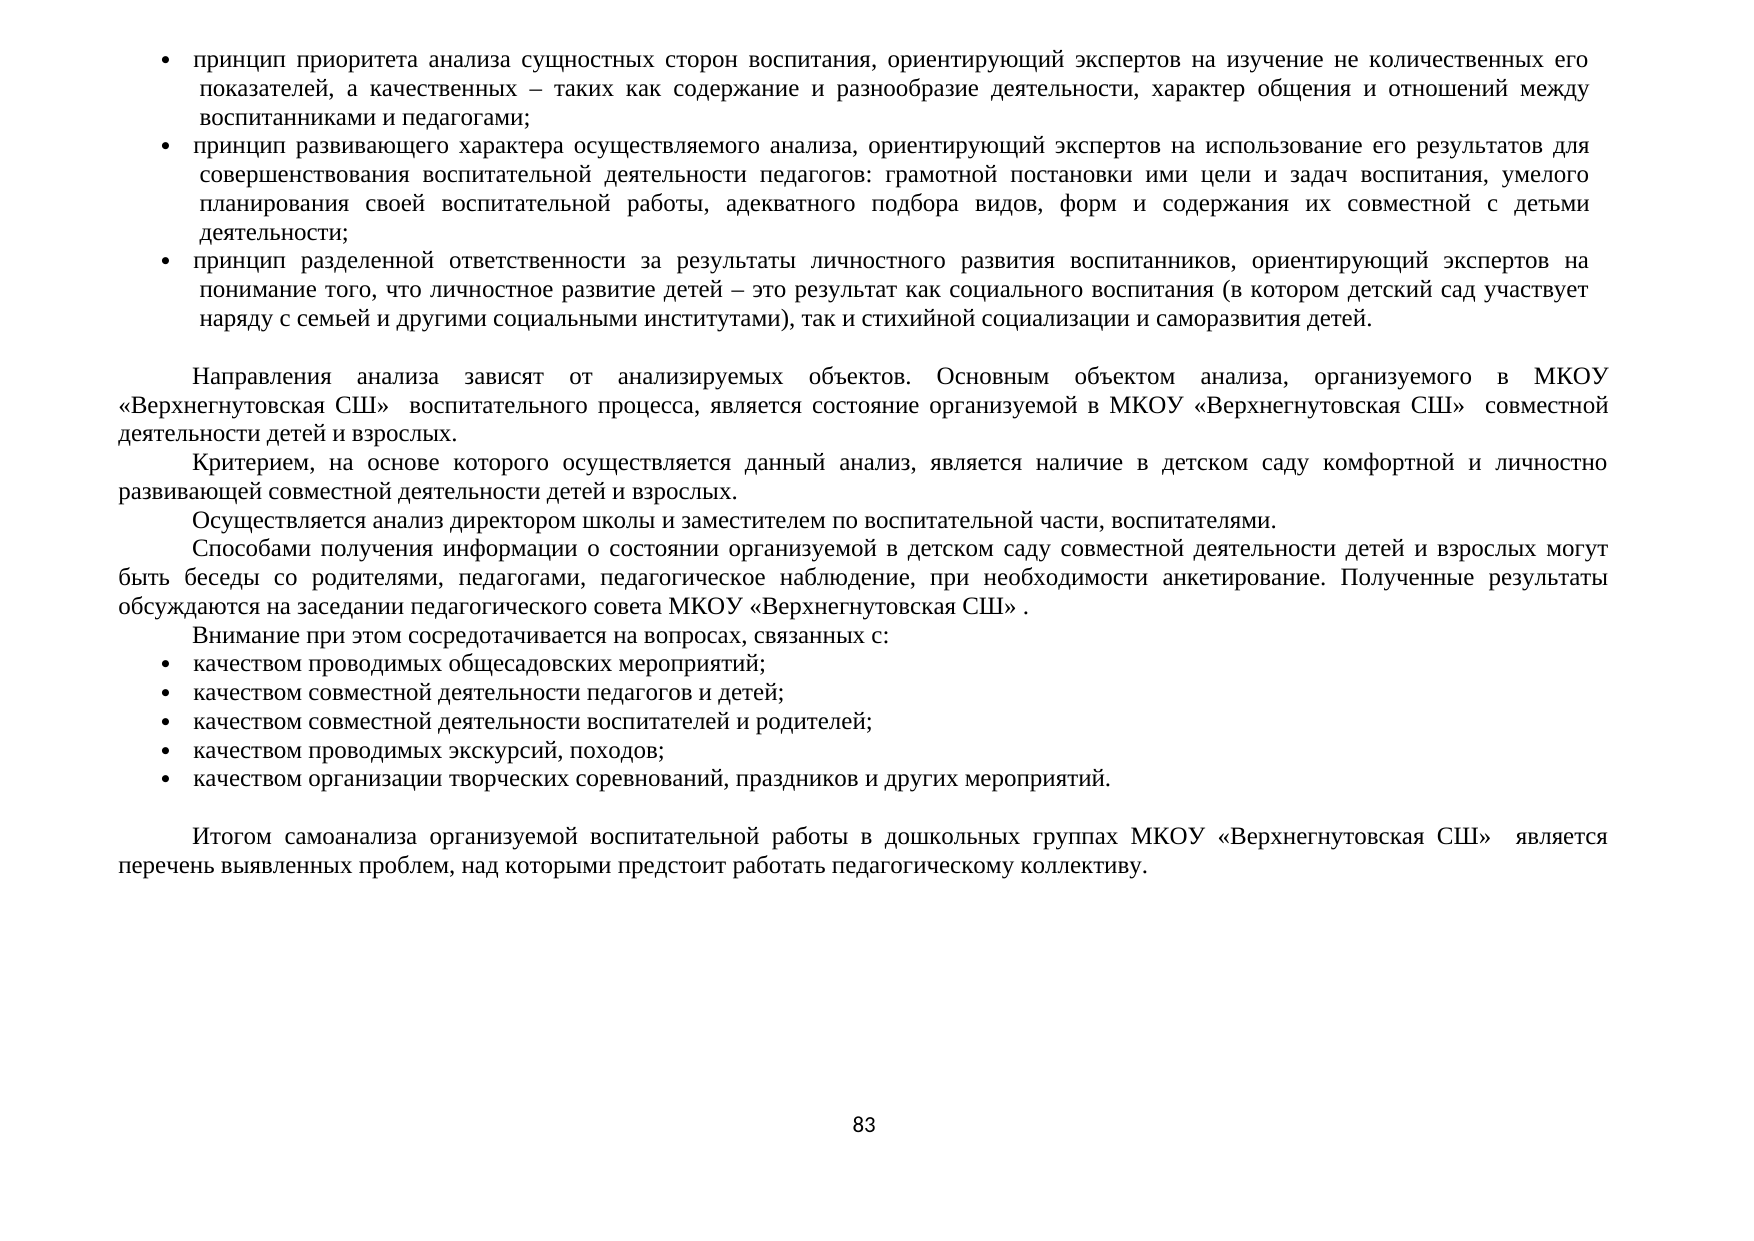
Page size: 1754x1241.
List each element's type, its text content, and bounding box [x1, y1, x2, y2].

text Способами получения информации о состоянии организуемой в детском саду совместной деятельности детей и взрослых могут быть беседы со родителями, педагогами, педагогическое наблюдение, при необходимости анкетирование. Полученные результаты обсуждаются на заседании педагогического совета МКОУ «Верхнегнутовская СШ» . [118, 533, 1609, 620]
list принцип приоритета анализа сущностных сторон воспитания, ориентирующий экспертов на изучение не количественных его показателей, а качественных – таких как содержание и разнообразие деятельности, характер общения и отношений между воспитанниками и педагогами; [162, 44, 1591, 131]
list качеством проводимых общесадовских мероприятий; [162, 648, 1591, 677]
list принцип разделенной ответственности за результаты личностного развития воспитанников, ориентирующий экспертов на понимание того, что личностное развитие детей – это результат как социального воспитания (в котором детский сад участвует наряду с семьей и другими социальными институтами), так и стихийной социализации и саморазвития детей. [162, 246, 1591, 332]
list качеством организации творческих соревнований, праздников и других мероприятий. [162, 763, 1591, 792]
list качеством проводимых экскурсий, походов; [162, 735, 1591, 763]
list качеством совместной деятельности воспитателей и родителей; [162, 706, 1591, 735]
text Критерием, на основе которого осуществляется данный анализ, является наличие в детском саду комфортной и личностно развивающей совместной деятельности детей и взрослых. [118, 447, 1609, 505]
text Итогом самоанализа организуемой воспитательной работы в дошкольных группах МКОУ «Верхнегнутовская СШ» является перечень выявленных проблем, над которыми предстоит работать педагогическому коллективу. [118, 821, 1609, 879]
text Осуществляется анализ директором школы и заместителем по воспитательной части, воспитателями. [118, 505, 1609, 533]
text Направления анализа зависят от анализируемых объектов. Основным объектом анализа, организуемого в МКОУ «Верхнегнутовская СШ» воспитательного процесса, является состояние организуемой в МКОУ «Верхнегнутовская СШ» совместной деятельности детей и взрослых. [118, 361, 1609, 447]
text Внимание при этом сосредотачивается на вопросах, связанных с: [118, 620, 1609, 648]
list качеством совместной деятельности педагогов и детей; [162, 677, 1591, 706]
list принцип развивающего характера осуществляемого анализа, ориентирующий экспертов на использование его результатов для совершенствования воспитательной деятельности педагогов: грамотной постановки ими цели и задач воспитания, умелого планирования своей воспитательной работы, адекватного подбора видов, форм и содержания их совместной с детьми деятельности; [162, 131, 1591, 246]
